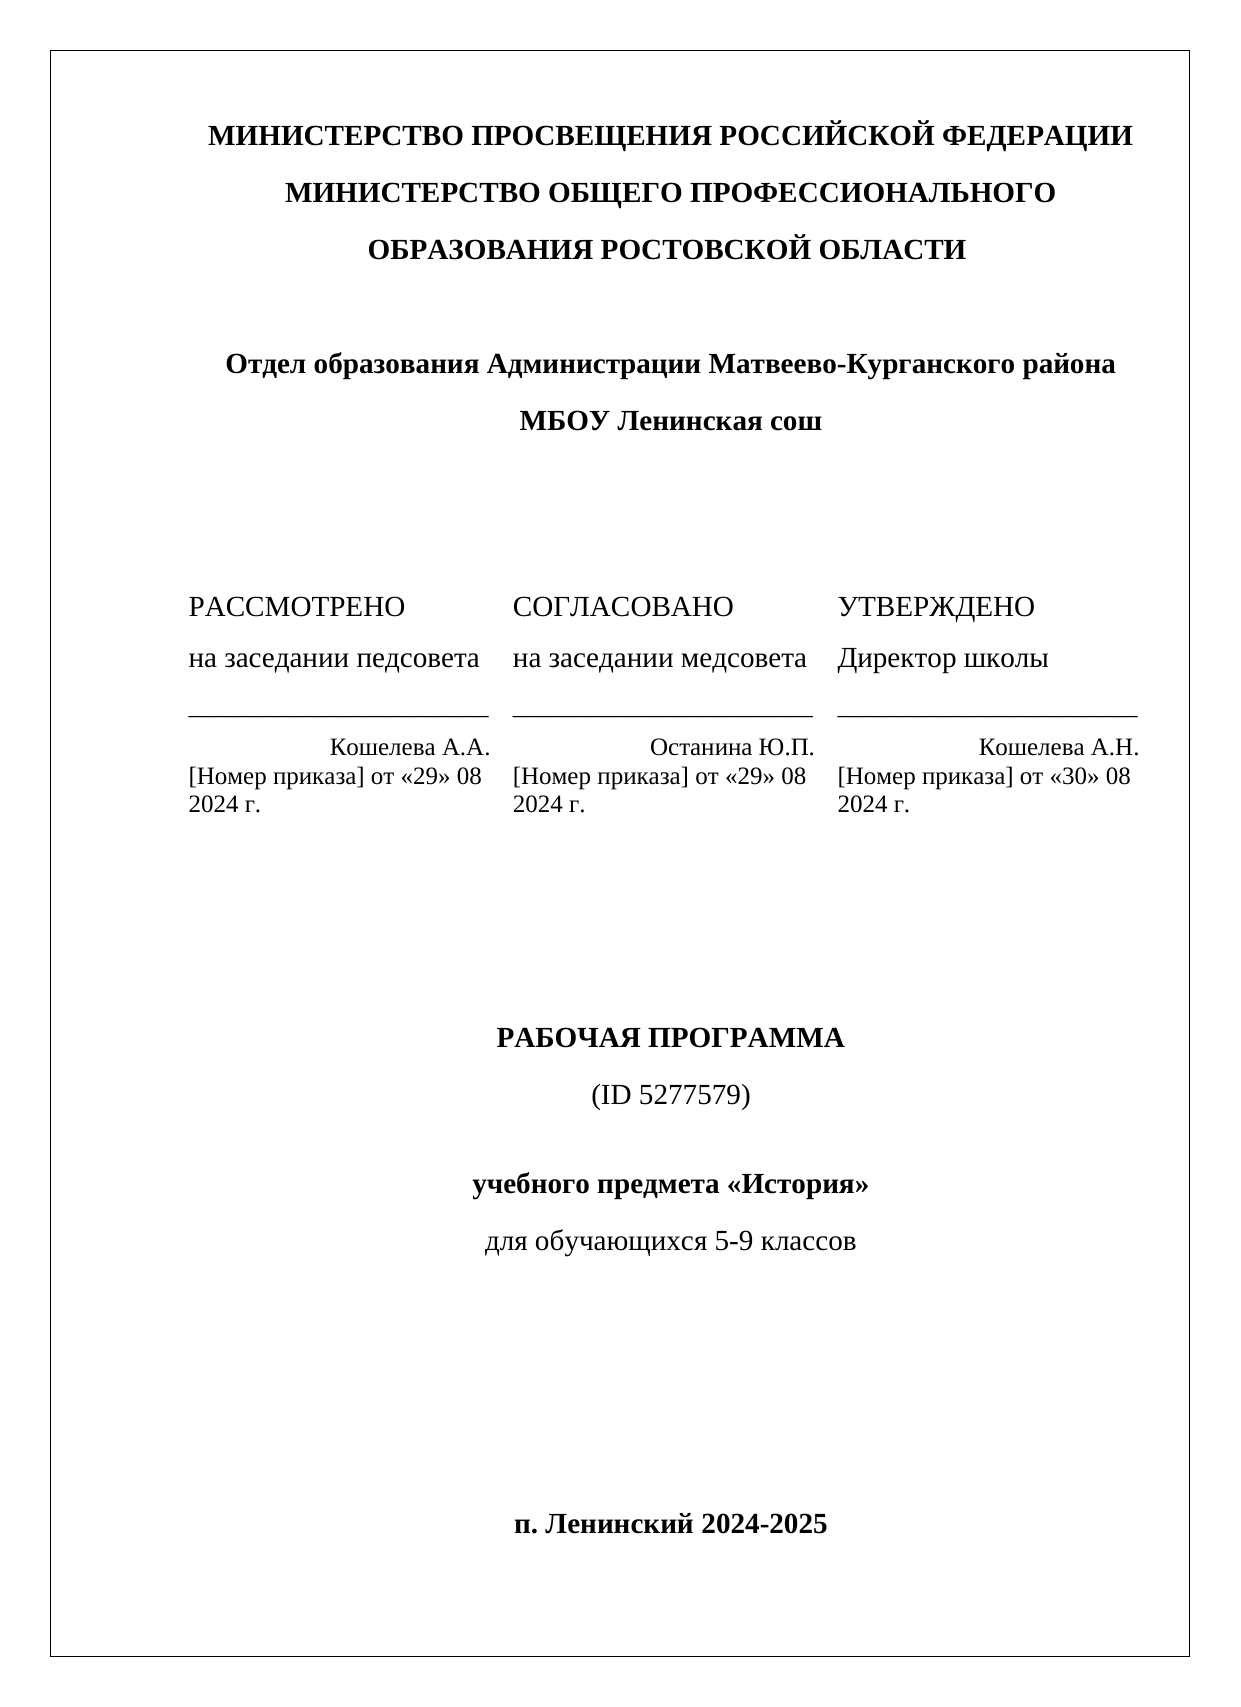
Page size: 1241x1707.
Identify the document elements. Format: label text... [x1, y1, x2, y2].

text учебного предмета «История» [189, 1167, 1152, 1200]
table_header СОГЛАСОВАНО на заседании медсовета ________________________ Останина Ю.П. [Номер приказа] от «29» 08 2024 г. [501, 589, 826, 859]
text Отдел образования Администрации Матвеево-Курганского района [189, 346, 1152, 379]
text РАБОЧАЯ ПРОГРАММА [189, 1020, 1152, 1054]
text (ID 5277579) [189, 1077, 1152, 1111]
text для обучающихся 5-9 классов [189, 1223, 1152, 1257]
text МИНИСТЕРСТВО ОБЩЕГО ПРОФЕССИОНАЛЬНОГО ОБРАЗОВАНИЯ РОСТОВСКОЙ ОБЛАСТИ [189, 175, 1152, 322]
table_header УТВЕРЖДЕНО Директор школы ________________________ Кошелева А.Н. [Номер приказа] от «30» 08 2024 г. [826, 589, 1150, 859]
text п. Ленинский 2024-2025 [189, 1506, 1152, 1539]
table_header РАССМОТРЕНО на заседании педсовета ________________________ Кошелева А.А. [Номер приказа] от «29» 08 2024 г. [177, 589, 501, 859]
text МБОУ Ленинская сош [189, 403, 1152, 436]
text МИНИСТЕРСТВО ПРОСВЕЩЕНИЯ РОССИЙСКОЙ ФЕДЕРАЦИИ [189, 118, 1152, 152]
